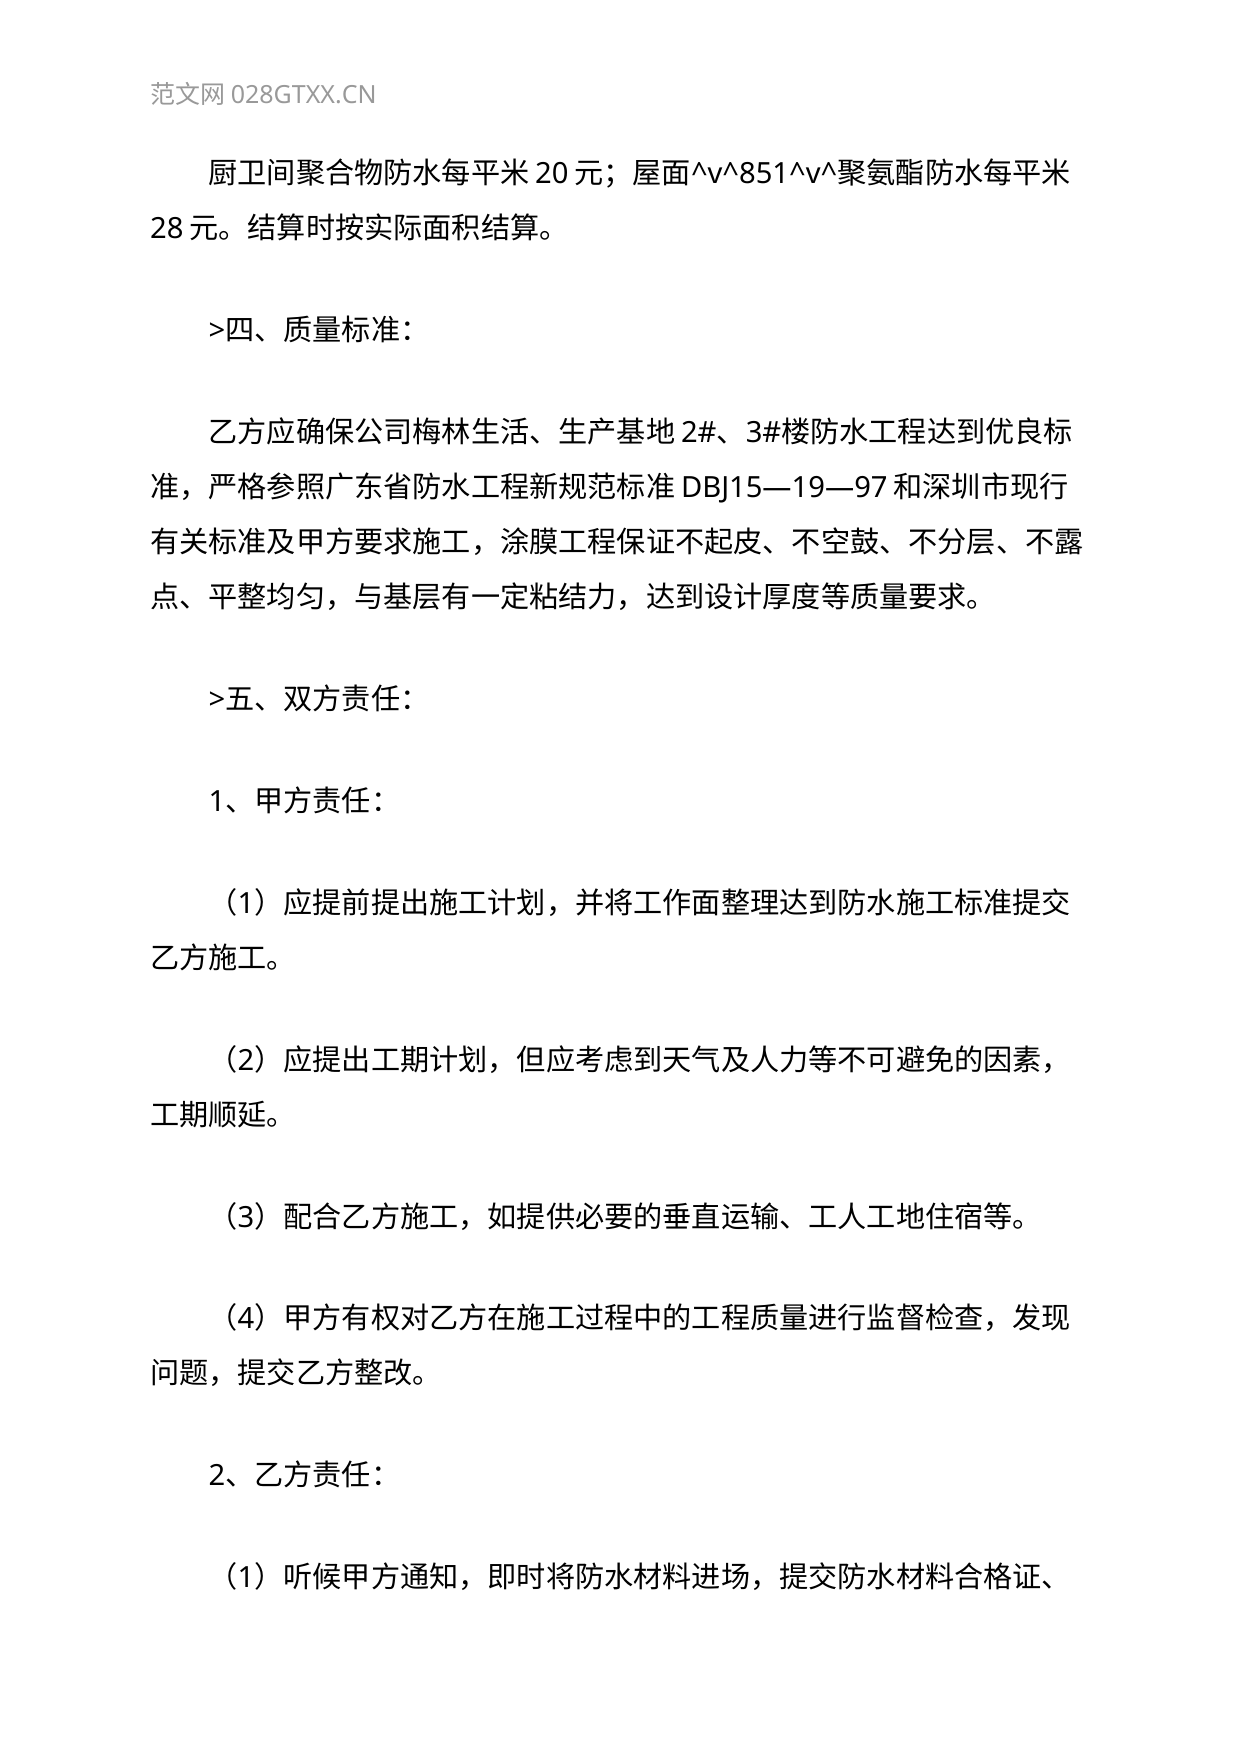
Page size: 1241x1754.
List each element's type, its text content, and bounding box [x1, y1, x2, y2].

text >四、质量标准： [150, 307, 1090, 349]
text >五、双方责任： [150, 676, 1090, 718]
text 乙方应确保公司梅林生活、生产基地2#、3#楼防水工程达到优良标准，严格参照广东省防水工程新规范标准DBJ15—19—97和深圳市现行有关标准及甲方要求施工，涂膜工程保证不起皮、不空鼓、不分层、不露点、平整均匀，与基层有一定粘结力，达到设计厚度等质量要求。 [150, 409, 1090, 616]
text 2、乙方责任： [150, 1452, 1090, 1494]
text 厨卫间聚合物防水每平米20元；屋面^v^851^v^聚氨酯防水每平米28元。结算时按实际面积结算。 [150, 150, 1090, 247]
text 1、甲方责任： [150, 778, 1090, 820]
text （1）应提前提出施工计划，并将工作面整理达到防水施工标准提交乙方施工。 [150, 879, 1090, 977]
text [150, 1554, 1090, 1596]
text （2）应提出工期计划，但应考虑到天气及人力等不可避免的因素，工期顺延。 [150, 1036, 1090, 1134]
text （3）配合乙方施工，如提供必要的垂直运输、工人工地住宿等。 [150, 1193, 1090, 1236]
text （4）甲方有权对乙方在施工过程中的工程质量进行监督检查，发现问题，提交乙方整改。 [150, 1295, 1090, 1392]
